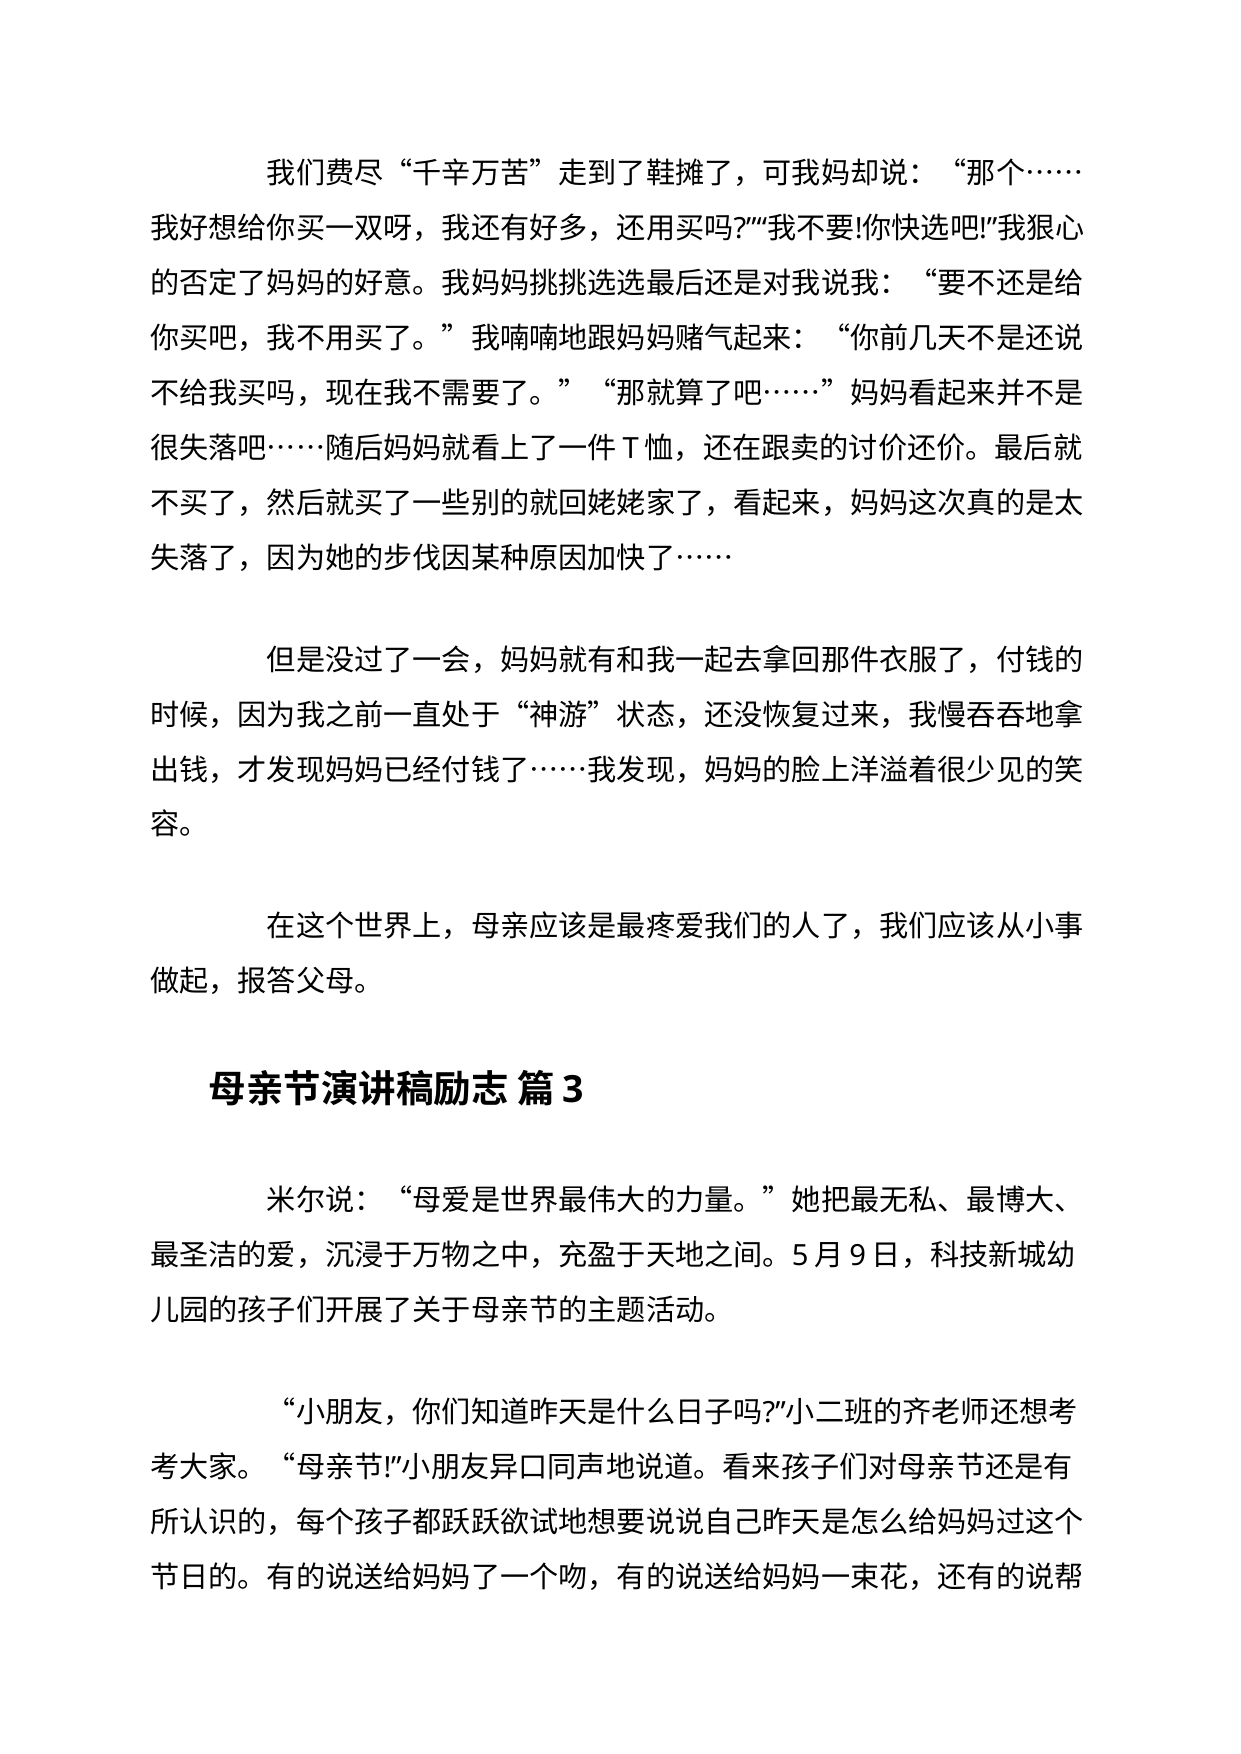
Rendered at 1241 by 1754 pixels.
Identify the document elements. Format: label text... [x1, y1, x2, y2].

text 我们费尽“千辛万苦”走到了鞋摊了，可我妈却说：“那个……我好想给你买一双呀，我还有好多，还用买吗?”“我不要!你快选吧!”我狠心的否定了妈妈的好意。我妈妈挑挑选选最后还是对我说我：“要不还是给你买吧，我不用买了。”我喃喃地跟妈妈赌气起来：“你前几天不是还说不给我买吗，现在我不需要了。”“那就算了吧……”妈妈看起来并不是很失落吧……随后妈妈就看上了一件T恤，还在跟卖的讨价还价。最后就不买了，然后就买了一些别的就回姥姥家了，看起来，妈妈这次真的是太失落了，因为她的步伐因某种原因加快了…… [150, 150, 1090, 577]
text 米尔说：“母爱是世界最伟大的力量。”她把最无私、最博大、最圣洁的爱，沉浸于万物之中，充盈于天地之间。5月9日，科技新城幼儿园的孩子们开展了关于母亲节的主题活动。 [150, 1177, 1090, 1329]
text 但是没过了一会，妈妈就有和我一起去拿回那件衣服了，付钱的时候，因为我之前一直处于“神游”状态，还没恢复过来，我慢吞吞地拿出钱，才发现妈妈已经付钱了……我发现，妈妈的脸上洋溢着很少见的笑容。 [150, 636, 1090, 843]
text 在这个世界上，母亲应该是最疼爱我们的人了，我们应该从小事做起，报答父母。 [150, 903, 1090, 1000]
text 母亲节演讲稿励志 篇3 [150, 1059, 1090, 1114]
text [150, 1389, 1090, 1596]
